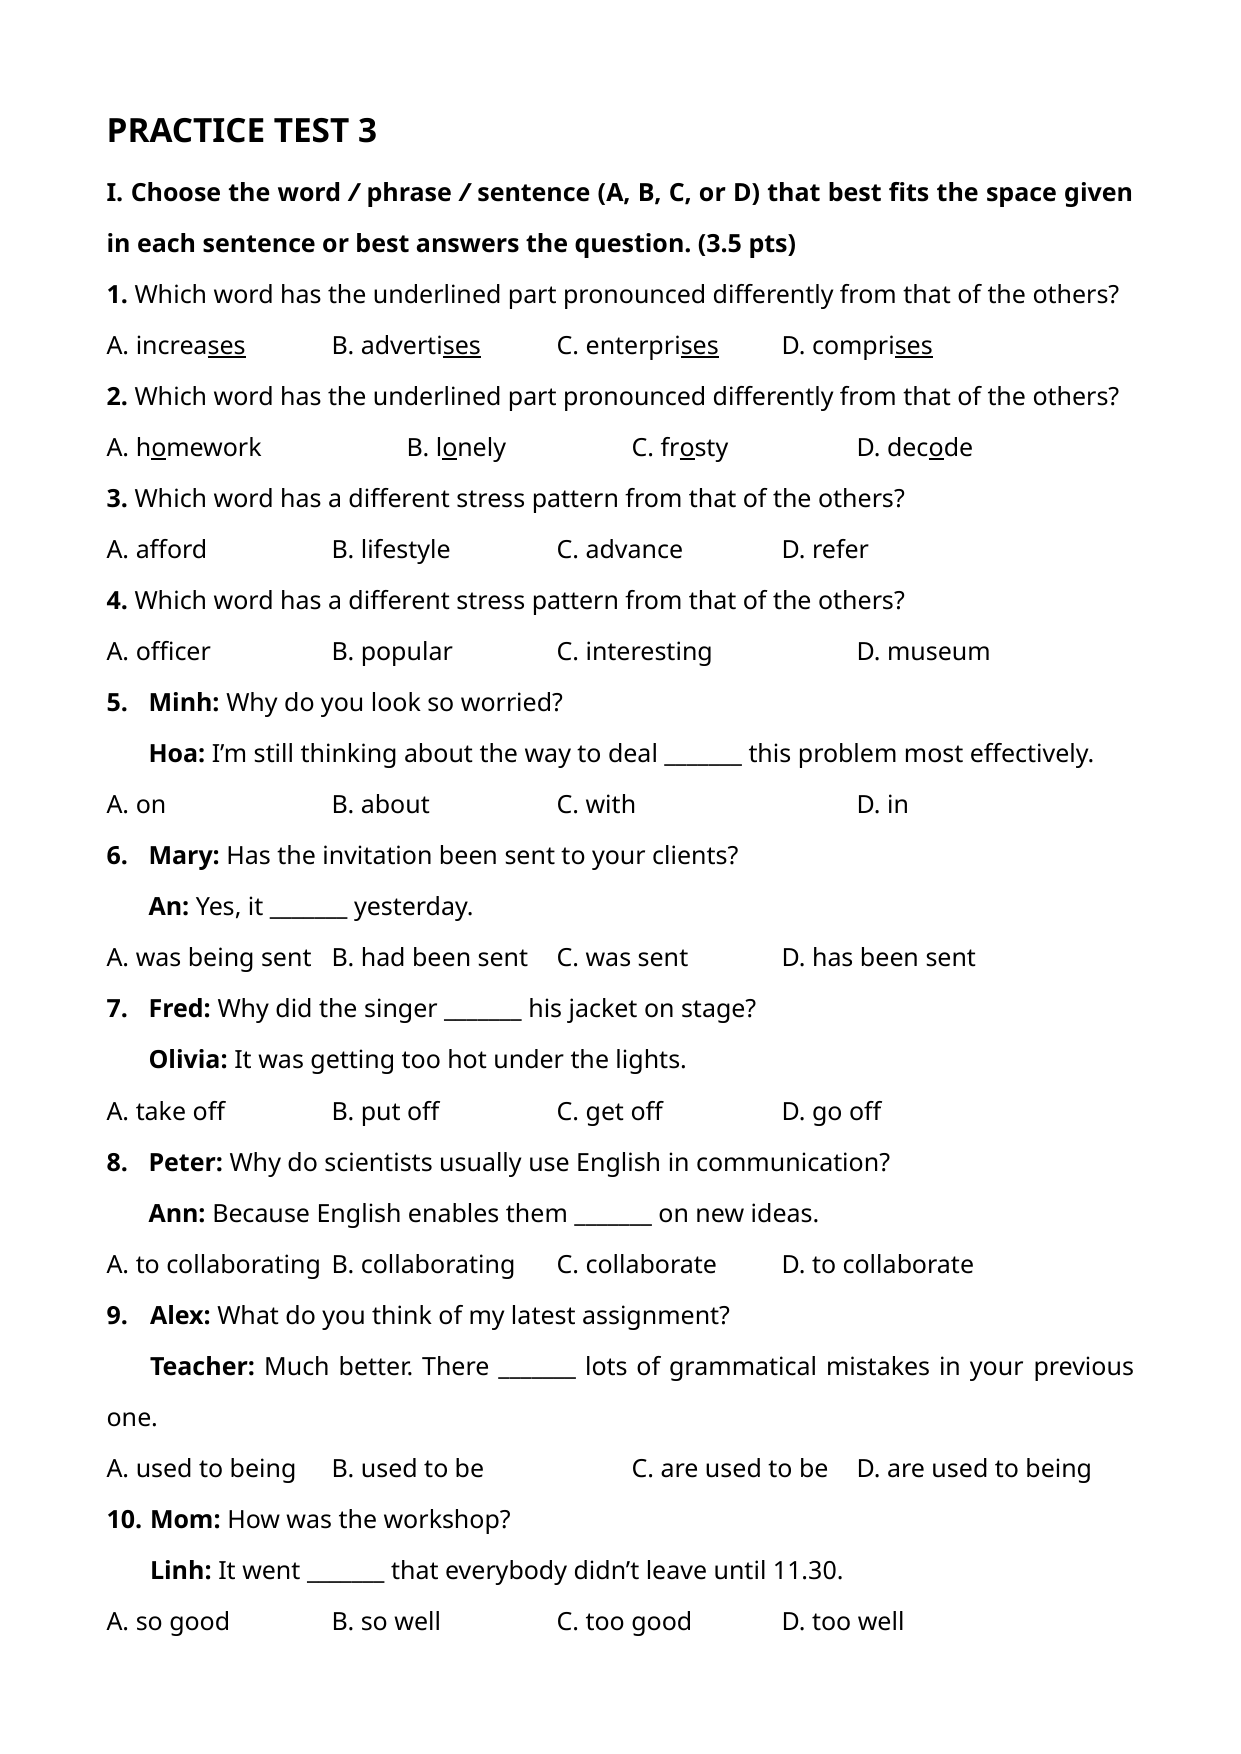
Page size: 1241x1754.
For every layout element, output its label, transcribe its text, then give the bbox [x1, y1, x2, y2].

text 7. Fred: Why did the singer _______ his jacket on stage? [106, 991, 1134, 1025]
text 1. Which word has the underlined part pronounced differently from that of the others? [106, 277, 1134, 311]
text A. officer B. popular C. interesting D. museum [106, 634, 1134, 668]
text PRACTICE TEST 3 [106, 106, 1134, 152]
text A. used to being B. used to be C. are used to be D. are used to being [106, 1451, 1134, 1484]
text 8. Peter: Why do scientists usually use English in communication? [106, 1144, 1134, 1178]
text Hoa: I’m still thinking about the way to deal _______ this problem most effectively. [106, 736, 1134, 770]
text A. take off B. put off C. get off D. go off [106, 1093, 1134, 1127]
text A. increases B. advertises C. enterprises D. comprises [106, 328, 1134, 362]
text A. homework B. lonely C. frosty D. decode [106, 430, 1134, 464]
text An: Yes, it _______ yesterday. [106, 889, 1134, 923]
text 6. Mary: Has the invitation been sent to your clients? [106, 838, 1134, 872]
text Linh: It went _______ that everybody didn’t leave until 11.30. [106, 1553, 1134, 1587]
text 5. Minh: Why do you look so worried? [106, 685, 1134, 719]
text Olivia: It was getting too hot under the lights. [106, 1042, 1134, 1076]
text A. so good B. so well C. too good D. too well [106, 1604, 1134, 1638]
text A. on B. about C. with D. in [106, 787, 1134, 821]
text 4. Which word has a different stress pattern from that of the others? [106, 583, 1134, 617]
text I. Choose the word / phrase / sentence (A, B, C, or D) that best fits the space given in each sentence or best answers the question. (3.5 pts) [106, 174, 1134, 259]
text Ann: Because English enables them _______ on new ideas. [106, 1195, 1134, 1229]
text 9. Alex: What do you think of my latest assignment? [106, 1297, 1134, 1331]
text 3. Which word has a different stress pattern from that of the others? [106, 481, 1134, 515]
text A. to collaborating B. collaborating C. collaborate D. to collaborate [106, 1246, 1134, 1280]
text A. was being sent B. had been sent C. was sent D. has been sent [106, 940, 1134, 974]
text A. afford B. lifestyle C. advance D. refer [106, 532, 1134, 566]
text Teacher: Much better. There _______ lots of grammatical mistakes in your previous one. [106, 1348, 1134, 1433]
text 10. Mom: How was the workshop? [106, 1502, 1134, 1536]
text 2. Which word has the underlined part pronounced differently from that of the others? [106, 379, 1134, 413]
